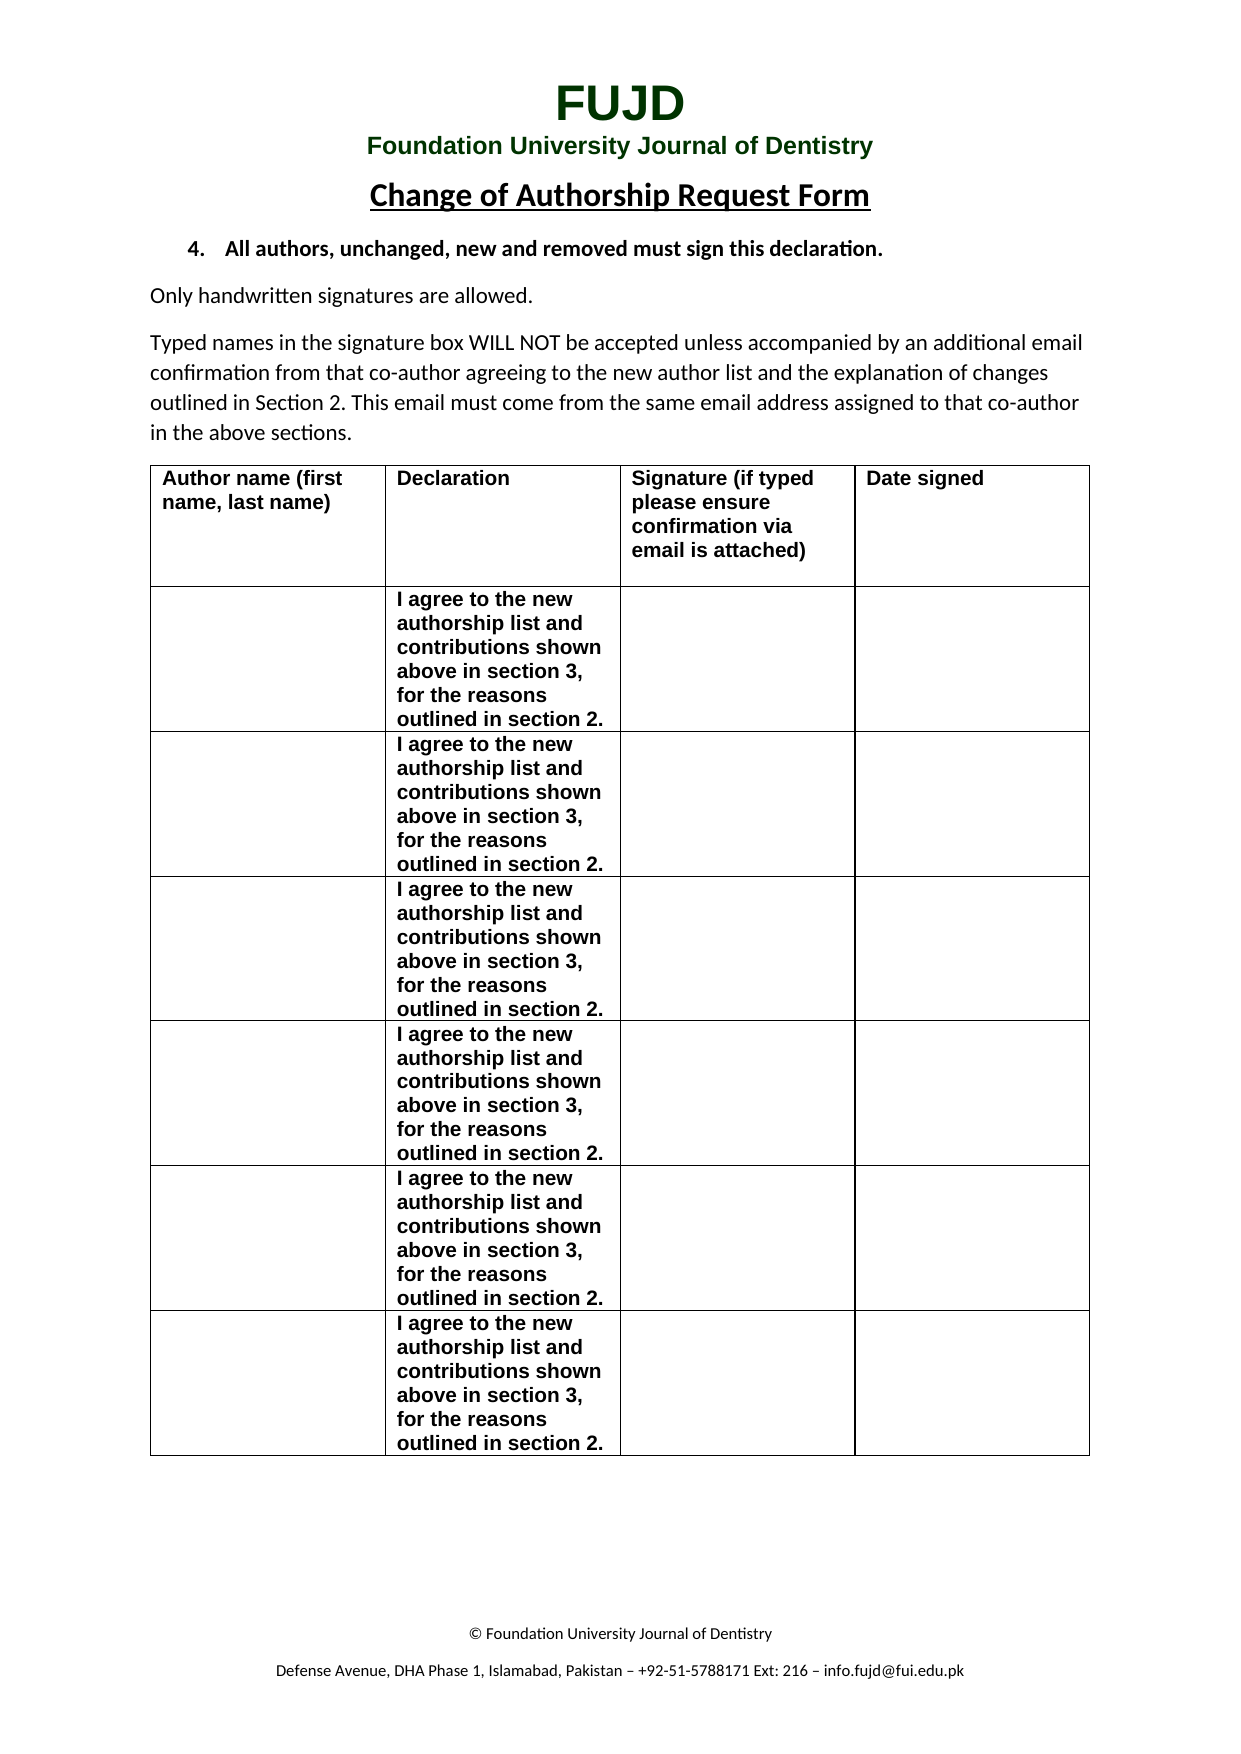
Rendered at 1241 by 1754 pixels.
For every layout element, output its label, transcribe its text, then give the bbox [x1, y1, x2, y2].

table_header Signature (if typed please ensure confirmation via email is attached) [621, 466, 854, 586]
table_cell I agree to the new authorship list and contributions shown above in section 3, for the reasons outlined in section 2. [386, 1166, 620, 1310]
list All authors, unchanged, new and removed must sign this declaration. [187, 234, 1090, 262]
table_cell [856, 732, 1089, 876]
table_header Date signed [856, 466, 1089, 586]
table_cell [856, 587, 1089, 731]
table_cell [621, 1166, 854, 1310]
table_cell [151, 1166, 385, 1310]
table_cell [856, 877, 1089, 1020]
table_header Author name (first name, last name) [151, 466, 385, 586]
table_cell [856, 1021, 1089, 1165]
table_cell [621, 1021, 854, 1165]
table_cell [856, 1311, 1089, 1455]
table_cell [621, 1311, 854, 1455]
table_cell [151, 877, 385, 1020]
table_cell [621, 732, 854, 876]
table_cell I agree to the new authorship list and contributions shown above in section 3, for the reasons outlined in section 2. [386, 1021, 620, 1165]
text Only handwritten signatures are allowed. [150, 281, 1090, 309]
table_cell [621, 877, 854, 1020]
table_cell I agree to the new authorship list and contributions shown above in section 3, for the reasons outlined in section 2. [386, 877, 620, 1020]
table_cell I agree to the new authorship list and contributions shown above in section 3, for the reasons outlined in section 2. [386, 732, 620, 876]
table_cell I agree to the new authorship list and contributions shown above in section 3, for the reasons outlined in section 2. [386, 587, 620, 731]
table_cell I agree to the new authorship list and contributions shown above in section 3, for the reasons outlined in section 2. [386, 1311, 620, 1455]
table_cell [151, 587, 385, 731]
table_cell [621, 587, 854, 731]
table_cell [151, 1311, 385, 1455]
table_header Declaration [386, 466, 620, 586]
table_cell [151, 732, 385, 876]
text Typed names in the signature box WILL NOT be accepted unless accompanied by an additional email confirmation from that co-author agreeing to the new author list and the explanation of changes outlined in Section 2. This email must come from the same email address assigned to that co-author in the above sections. [150, 328, 1090, 446]
table_cell [856, 1166, 1089, 1310]
table_cell [151, 1021, 385, 1165]
